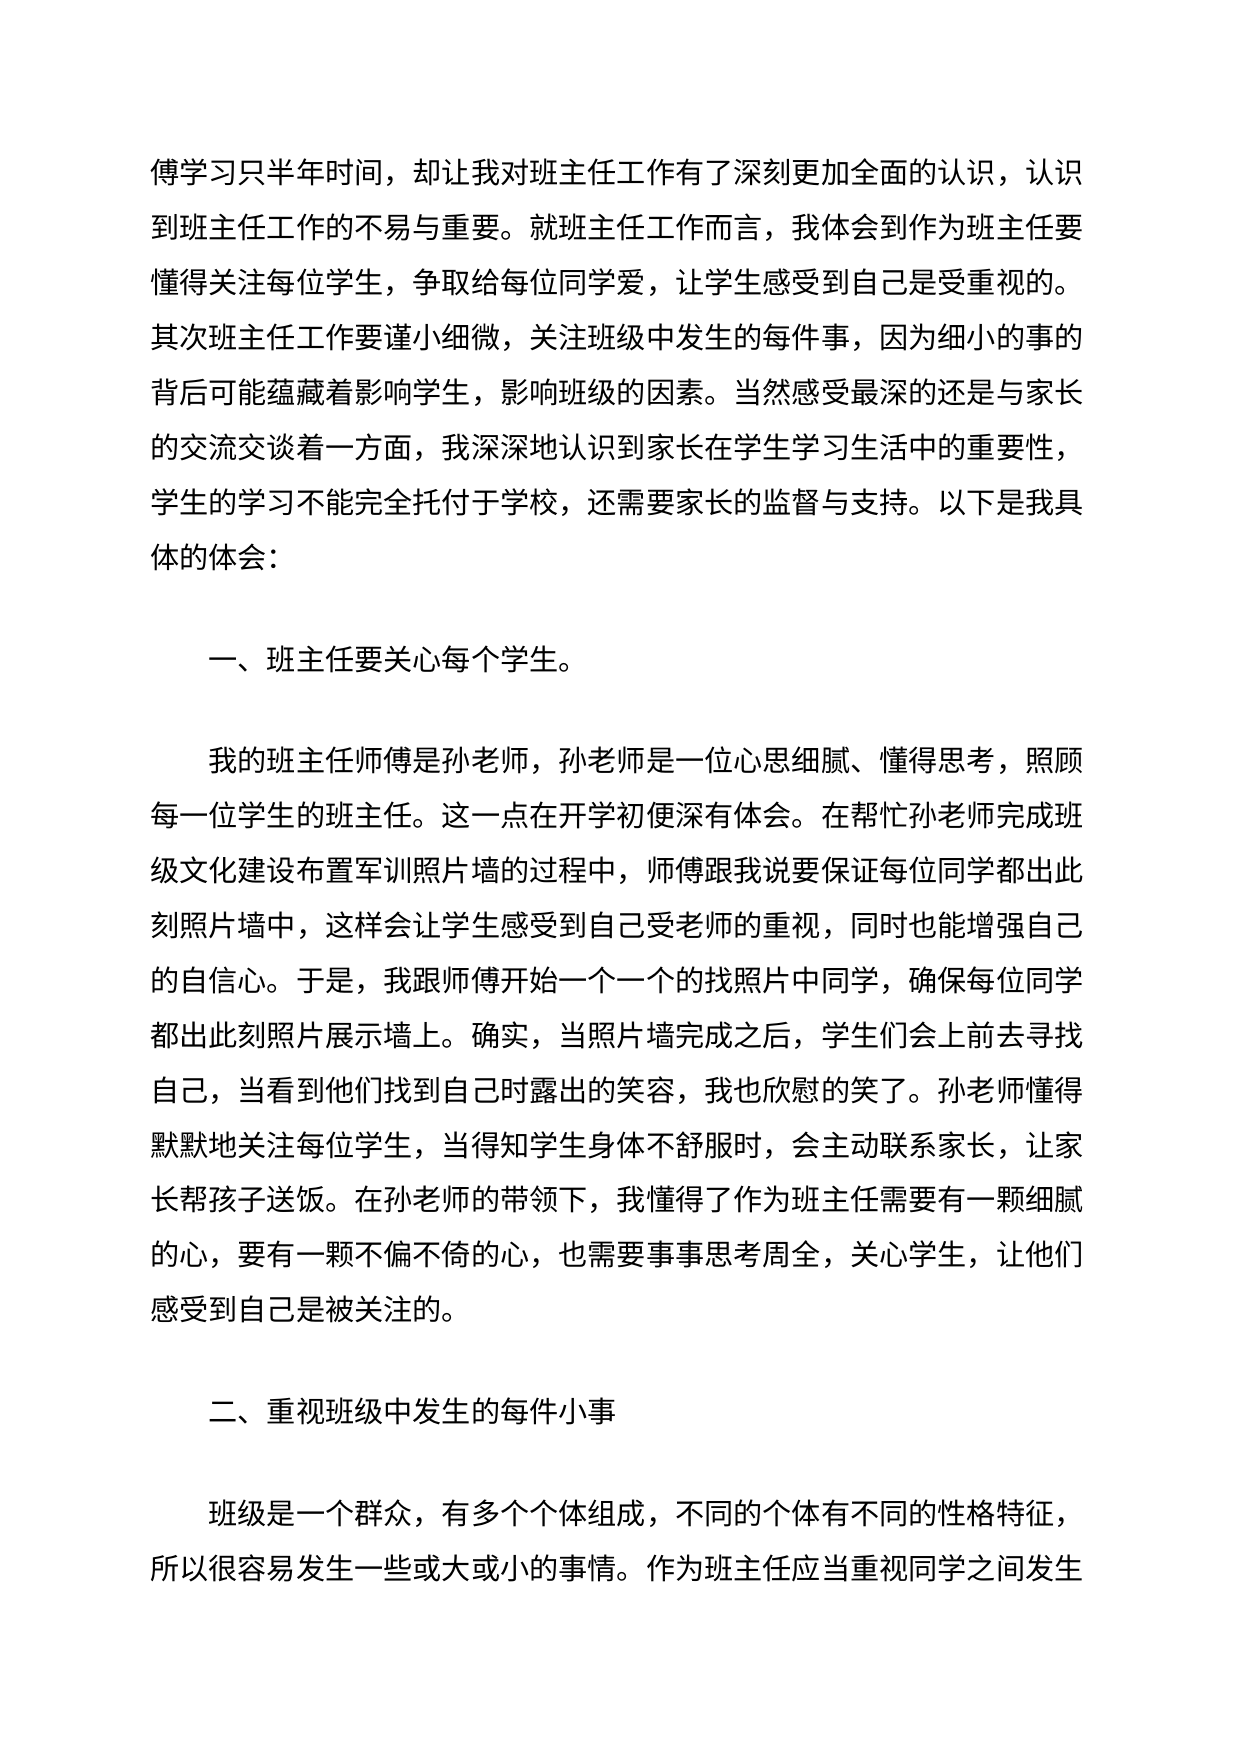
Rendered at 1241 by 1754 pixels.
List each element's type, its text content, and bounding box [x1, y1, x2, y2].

text 我的班主任师傅是孙老师，孙老师是一位心思细腻、懂得思考，照顾每一位学生的班主任。这一点在开学初便深有体会。在帮忙孙老师完成班级文化建设布置军训照片墙的过程中，师傅跟我说要保证每位同学都出此刻照片墙中，这样会让学生感受到自己受老师的重视，同时也能增强自己的自信心。于是，我跟师傅开始一个一个的找照片中同学，确保每位同学都出此刻照片展示墙上。确实，当照片墙完成之后，学生们会上前去寻找自己，当看到他们找到自己时露出的笑容，我也欣慰的笑了。孙老师懂得默默地关注每位学生，当得知学生身体不舒服时，会主动联系家长，让家长帮孩子送饭。在孙老师的带领下，我懂得了作为班主任需要有一颗细腻的心，要有一颗不偏不倚的心，也需要事事思考周全，关心学生，让他们感受到自己是被关注的。 [150, 738, 1090, 1329]
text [150, 150, 1090, 577]
text 二、重视班级中发生的每件小事 [150, 1388, 1090, 1431]
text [150, 1490, 1090, 1587]
text 一、班主任要关心每个学生。 [150, 636, 1090, 678]
